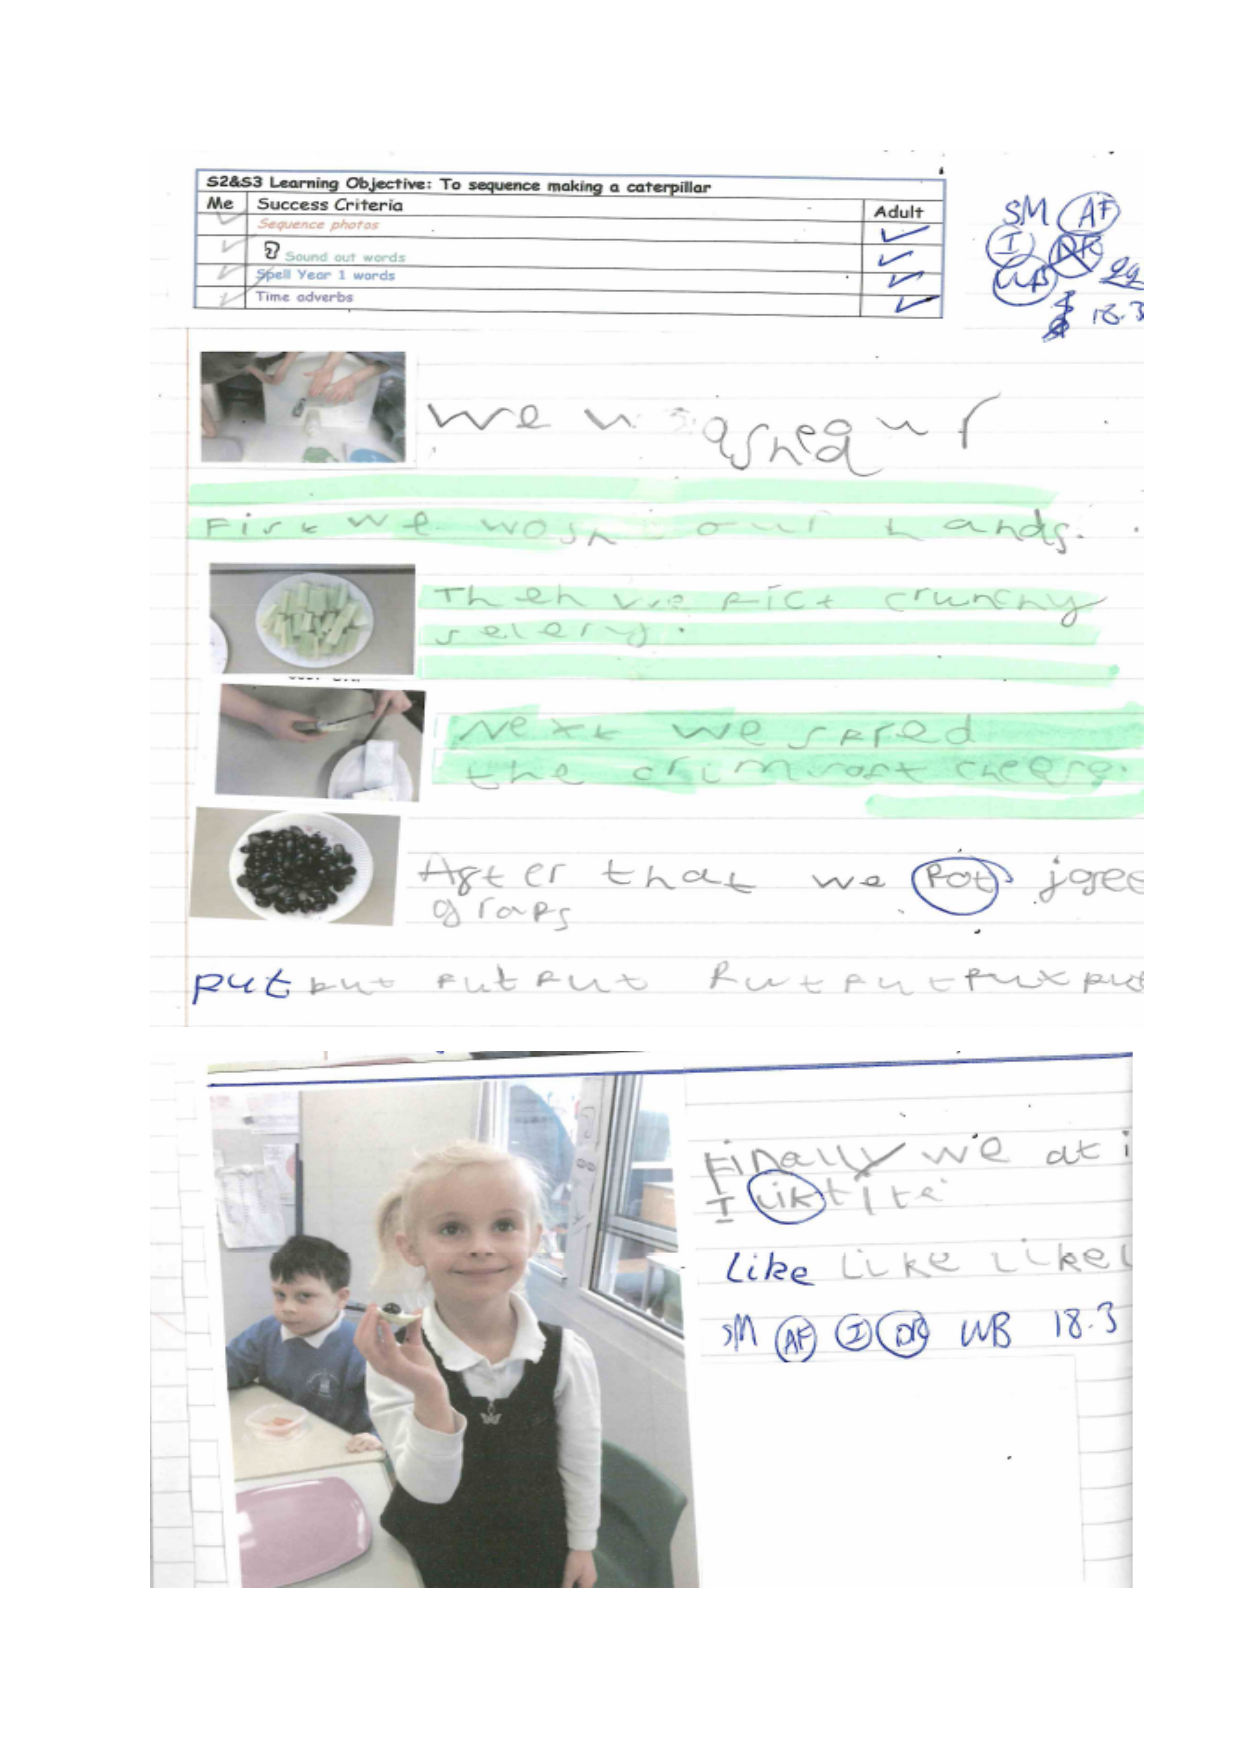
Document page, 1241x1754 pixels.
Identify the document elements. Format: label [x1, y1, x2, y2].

picture [150, 150, 1144, 1027]
picture [150, 1051, 1133, 1588]
